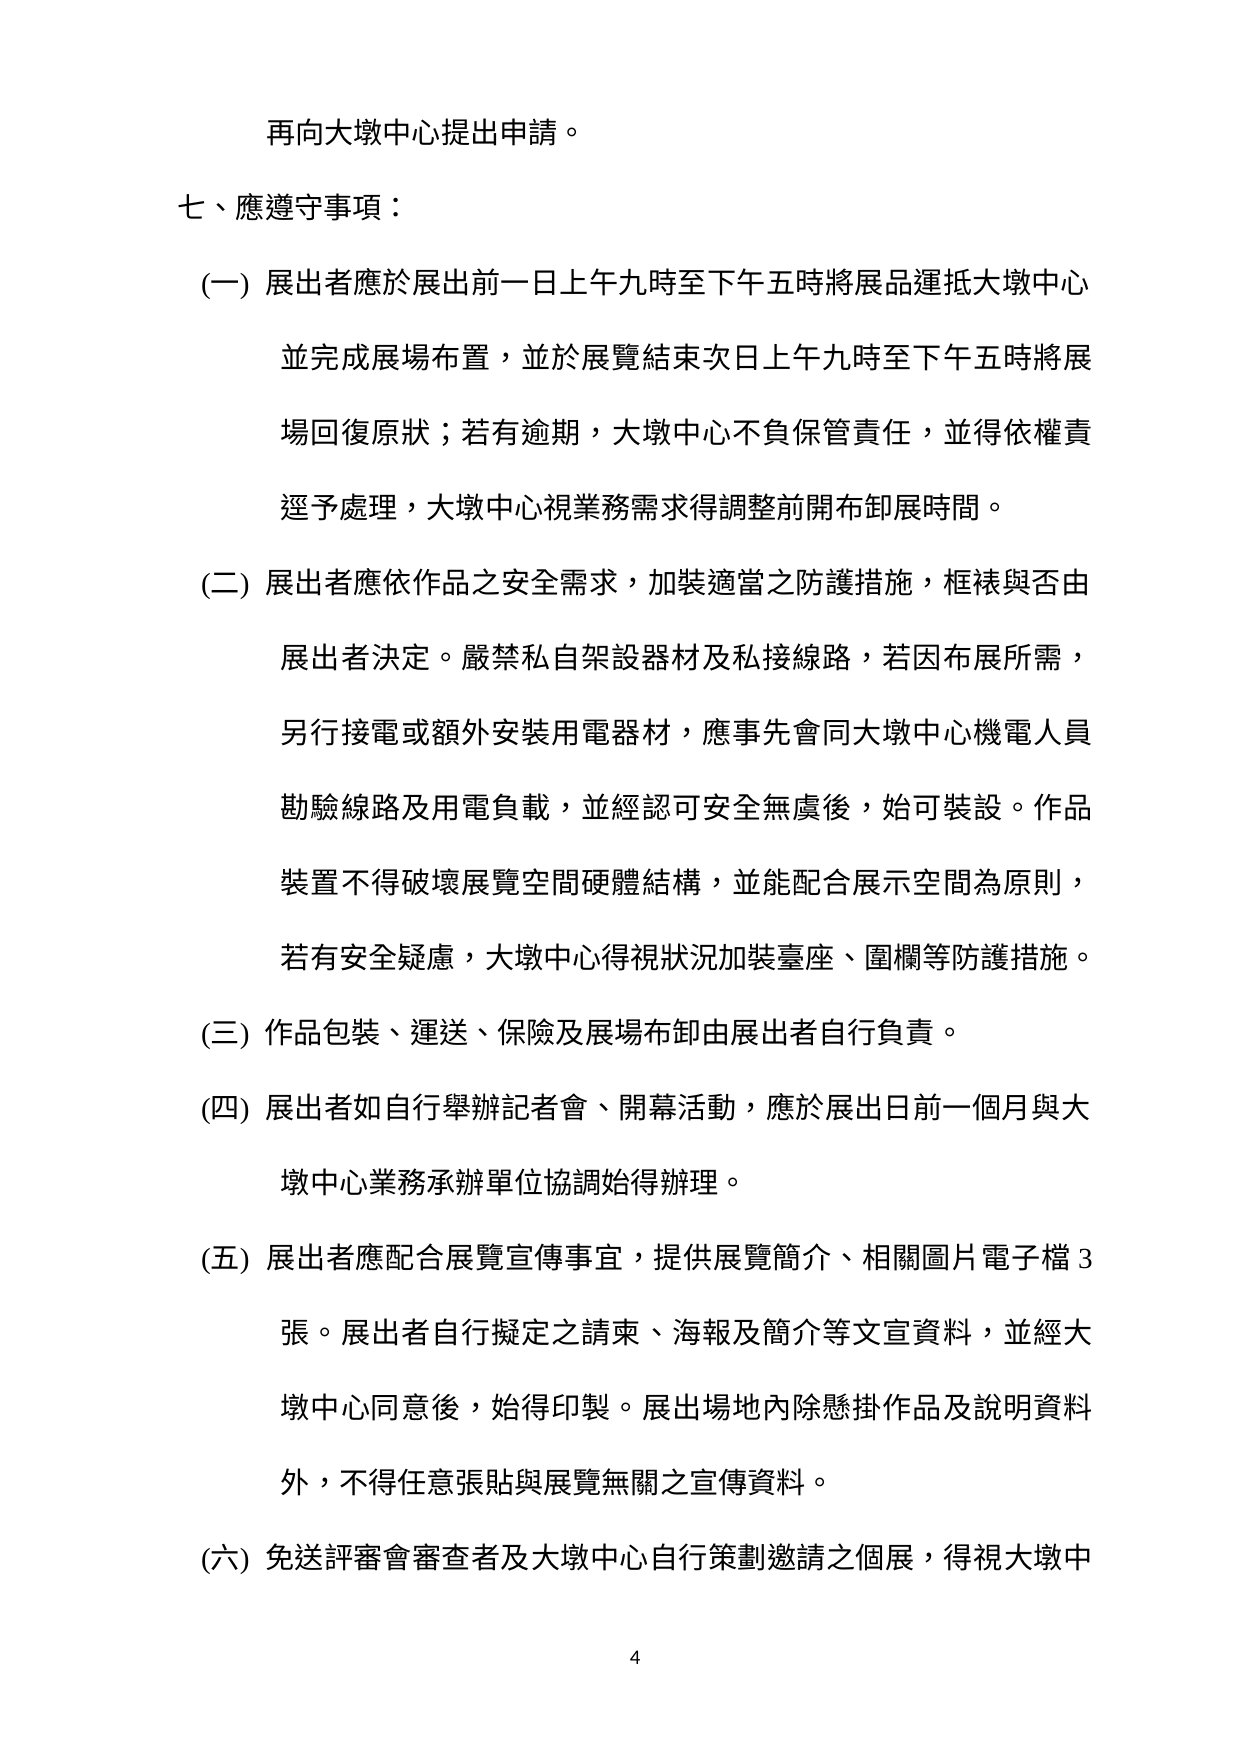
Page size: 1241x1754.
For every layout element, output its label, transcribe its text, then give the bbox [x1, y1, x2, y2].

list 展出者如自行舉辦記者會、開幕活動，應於展出日前一個月與大墩中心業務承辦單位協調始得辦理。 [201, 1068, 1092, 1218]
list 展出者應依作品之安全需求，加裝適當之防護措施，框裱與否由展出者決定。嚴禁私自架設器材及私接線路，若因布展所需，另行接電或額外安裝用電器材，應事先會同大墩中心機電人員勘驗線路及用電負載，並經認可安全無虞後，始可裝設。作品裝置不得破壞展覽空間硬體結構，並能配合展示空間為原則，若有安全疑慮，大墩中心得視狀況加裝臺座、圍欄等防護措施。 [201, 543, 1092, 993]
list 展出者應配合展覽宣傳事宜，提供展覽簡介、相關圖片電子檔3張。展出者自行擬定之請柬、海報及簡介等文宣資料，並經大墩中心同意後，始得印製。展出場地內除懸掛作品及說明資料外，不得任意張貼與展覽無關之宣傳資料。 [201, 1218, 1092, 1518]
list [216, 93, 1092, 168]
list 應遵守事項： [177, 168, 1092, 243]
list 展出者應於展出前一日上午九時至下午五時將展品運抵大墩中心並完成展場布置，並於展覽結束次日上午九時至下午五時將展場回復原狀；若有逾期，大墩中心不負保管責任，並得依權責逕予處理，大墩中心視業務需求得調整前開布卸展時間。 [201, 243, 1092, 543]
list 作品包裝、運送、保險及展場布卸由展出者自行負責。 [201, 993, 1092, 1068]
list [201, 1518, 1092, 1593]
